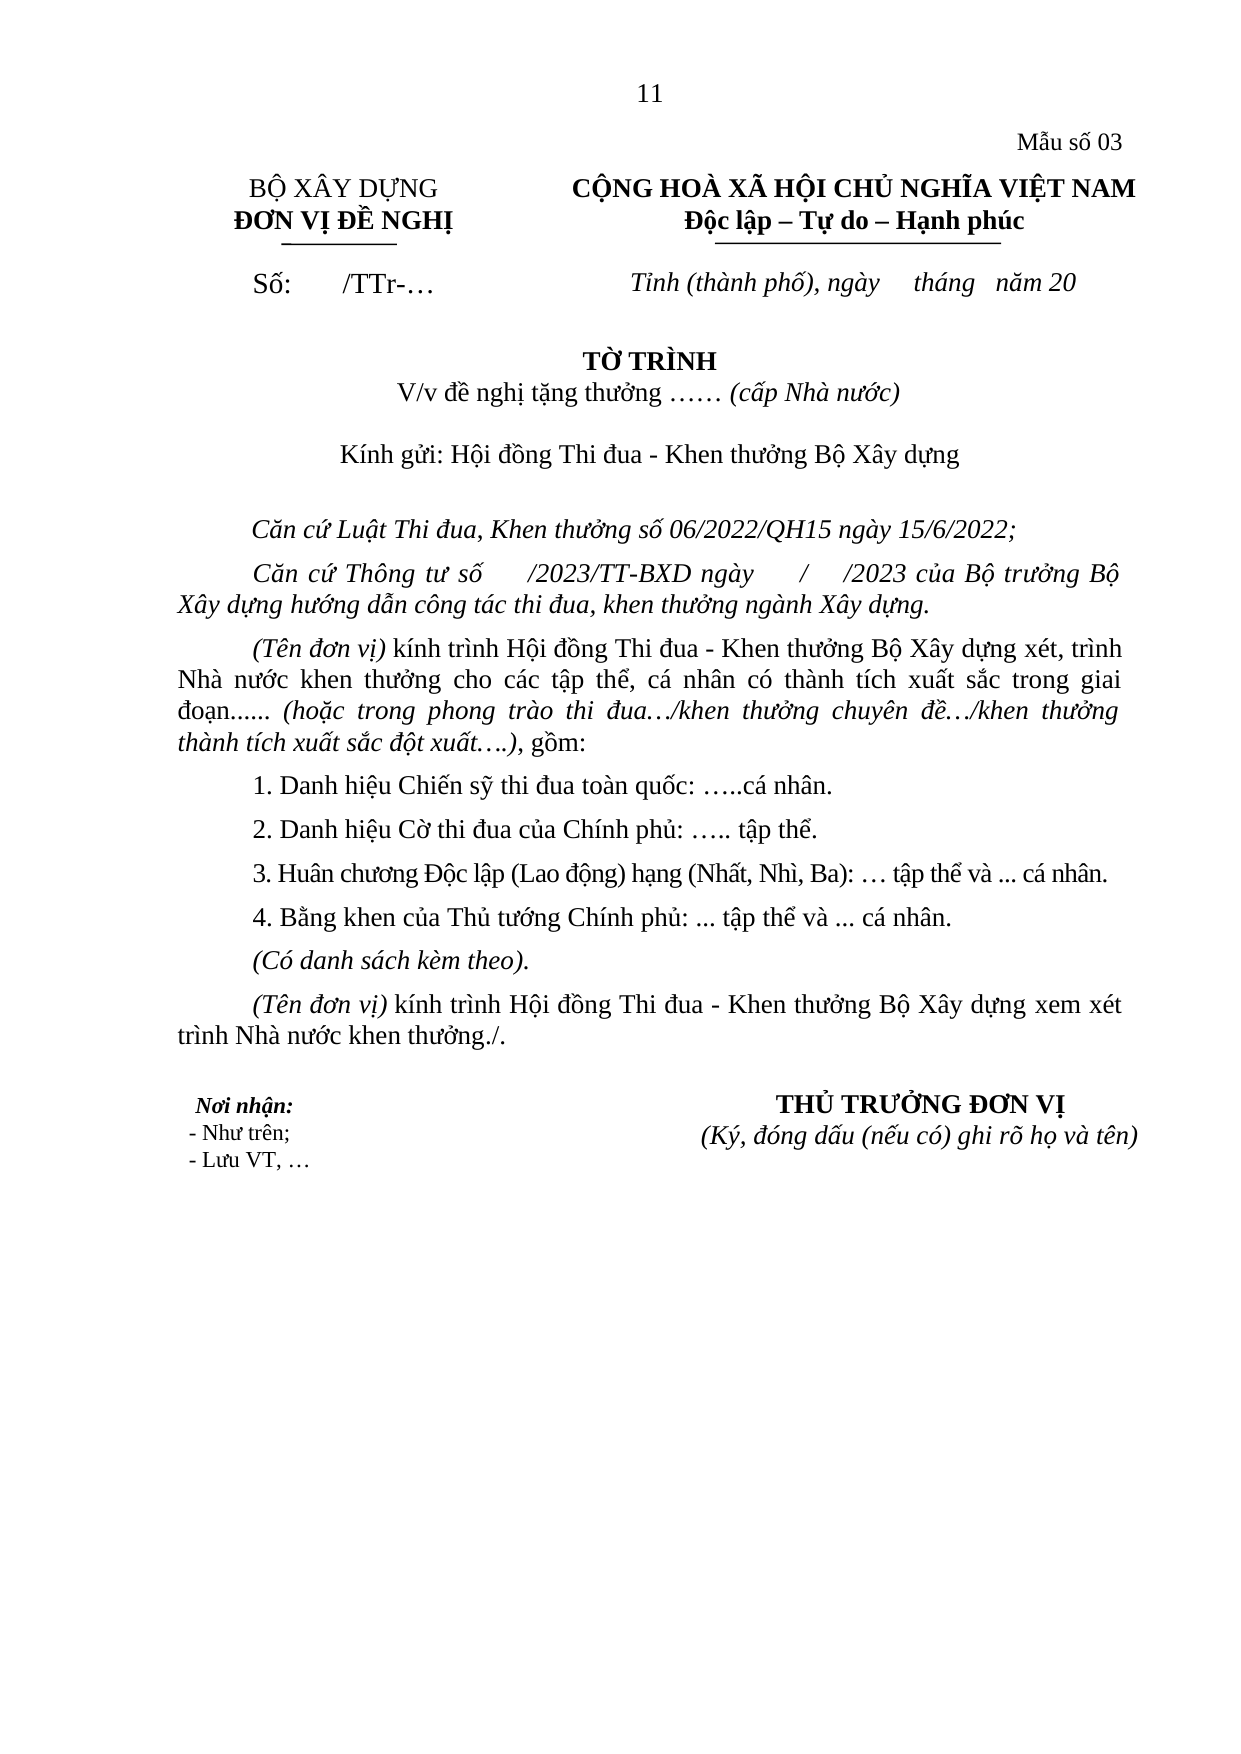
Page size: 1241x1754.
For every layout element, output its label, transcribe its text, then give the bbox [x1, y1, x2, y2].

text 2. Danh hiệu Cờ thi đua của Chính phủ: ….. tập thể. [177, 813, 1122, 844]
text (Tên đơn vị) kính trình Hội đồng Thi đua - Khen thưởng Bộ Xây dựng xét, trình Nhà nước khen thưởng cho các tập thể, cá nhân có thành tích xuất sắc trong giai đoạn...... (hoặc trong phong trào thi đua…/khen thưởng chuyên đề…/khen thưởng thành tích xuất sắc đột xuất….), gồm: [177, 632, 1122, 757]
text V/v đề nghị tặng thưởng …… (cấp Nhà nước) [177, 376, 1122, 407]
text Kính gửi: Hội đồng Thi đua - Khen thưởng Bộ Xây dựng [177, 438, 1122, 470]
text Mẫu số 03 [177, 127, 1122, 156]
text (Có danh sách kèm theo). [177, 944, 1122, 976]
text 1. Danh hiệu Chiến sỹ thi đua toàn quốc: …..cá nhân. [177, 769, 1122, 801]
table_header CỘNG HOÀ XÃ HỘI CHỦ NGHĨA VIỆT NAM Độc lập – Tự do – Hạnh phúc Tỉnh (thành phố), ngày tháng năm 20 [558, 173, 1151, 328]
text TỜ TRÌNH [177, 345, 1122, 376]
table_header THỦ TRƯỞNG ĐƠN VỊ (Ký, đóng dấu (nếu có) ghi rõ họ và tên) [646, 1076, 1195, 1209]
text Căn cứ Luật Thi đua, Khen thưởng số 06/2022/QH15 ngày 15/6/2022; [177, 513, 1122, 544]
text Căn cứ Thông tư số /2023/TT-BXD ngày / /2023 của Bộ trưởng Bộ Xây dựng hướng dẫn công tác thi đua, khen thưởng ngành Xây dựng. [177, 557, 1122, 619]
table_header Nơi nhận: - Như trên; - Lưu VT, … [177, 1076, 646, 1209]
table_header BỘ XÂY DỰNG ĐƠN VỊ ĐỀ NGHỊ Số: /TTr-… [129, 173, 558, 328]
text 4. Bằng khen của Thủ tướng Chính phủ: ... tập thể và ... cá nhân. [177, 901, 1122, 932]
text (Tên đơn vị) kính trình Hội đồng Thi đua - Khen thưởng Bộ Xây dựng xem xét trình Nhà nước khen thưởng./. [177, 988, 1122, 1051]
text 3. Huân chương Độc lập (Lao động) hạng (Nhất, Nhì, Ba): … tập thể và ... cá nhân. [177, 857, 1122, 888]
